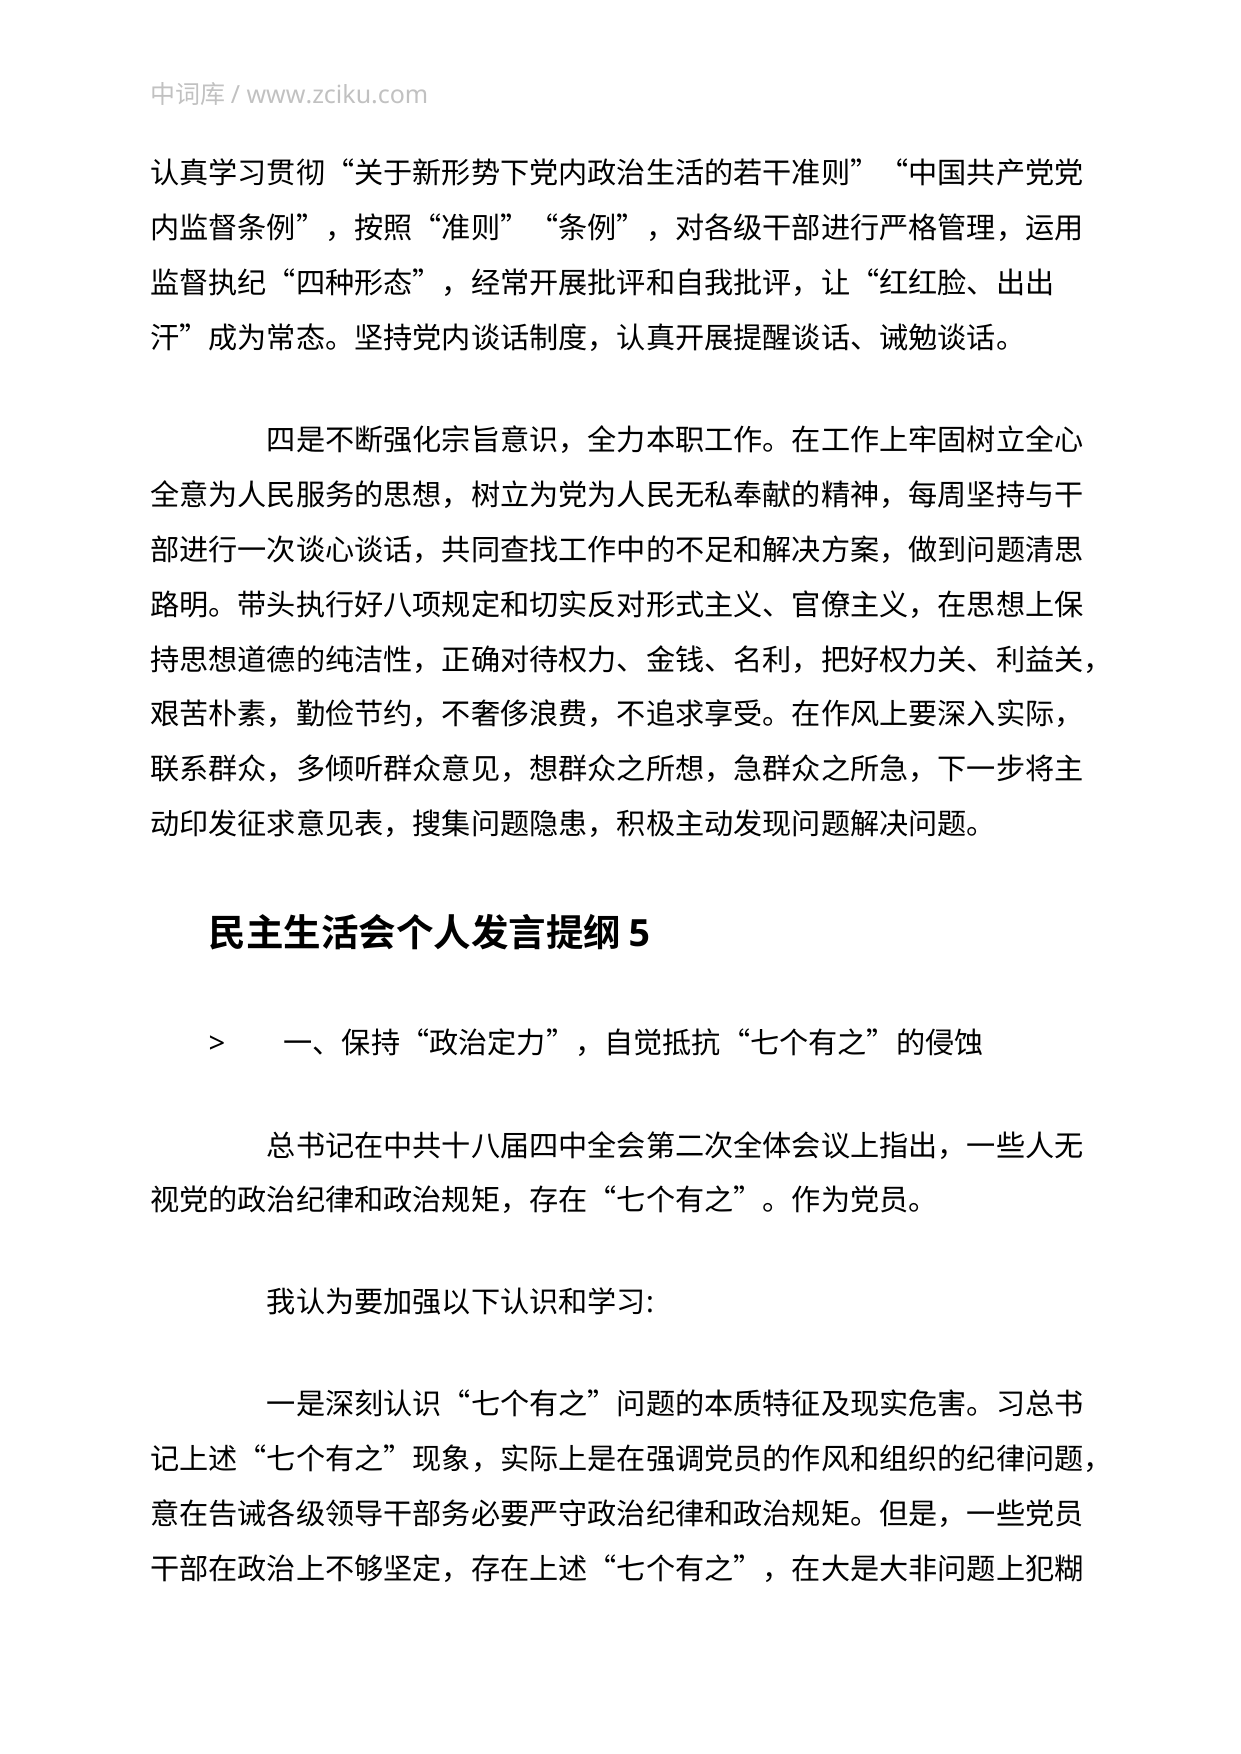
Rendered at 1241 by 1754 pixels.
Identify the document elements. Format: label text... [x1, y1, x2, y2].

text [150, 1381, 1090, 1588]
text > 一、保持“政治定力”，自觉抵抗“七个有之”的侵蚀 [150, 1020, 1090, 1062]
text 总书记在中共十八届四中全会第二次全体会议上指出，一些人无视党的政治纪律和政治规矩，存在“七个有之”。作为党员。 [150, 1122, 1090, 1219]
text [150, 150, 1090, 357]
text 四是不断强化宗旨意识，全力本职工作。在工作上牢固树立全心全意为人民服务的思想，树立为党为人民无私奉献的精神，每周坚持与干部进行一次谈心谈话，共同查找工作中的不足和解决方案，做到问题清思路明。带头执行好八项规定和切实反对形式主义、官僚主义，在思想上保持思想道德的纯洁性，正确对待权力、金钱、名利，把好权力关、利益关，艰苦朴素，勤俭节约，不奢侈浪费，不追求享受。在作风上要深入实际，联系群众，多倾听群众意见，想群众之所想，急群众之所急，下一步将主动印发征求意见表，搜集问题隐患，积极主动发现问题解决问题。 [150, 416, 1090, 843]
text 民主生活会个人发言提纲5 [150, 902, 1090, 957]
text 我认为要加强以下认识和学习: [150, 1279, 1090, 1321]
